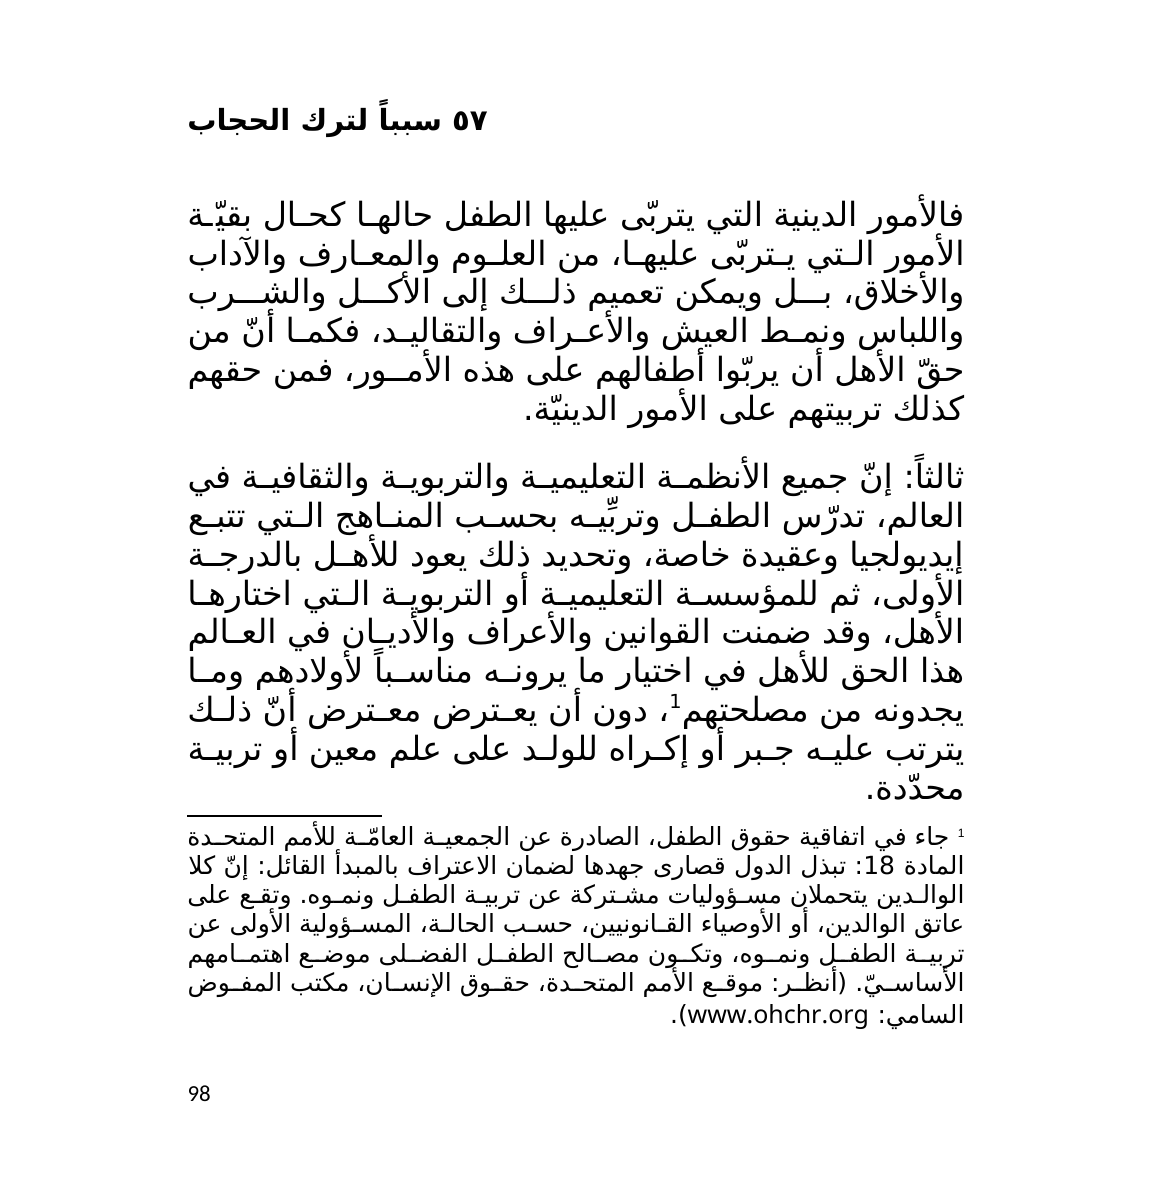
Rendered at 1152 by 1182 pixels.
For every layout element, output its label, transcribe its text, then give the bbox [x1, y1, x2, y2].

text فالأمور الدينية التي يتربّى عليها الطفل حالها كحال بقيّة الأمور التي يتربّى عليها، من العلوم والمعارف والآداب والأخلاق، بل ويمكن تعميم ذلك إلى الأكل والشرب واللباس ونمط العيش والأعراف والتقاليد، فكما أنّ من حقّ الأهل أن يربّوا أطفالهم على هذه الأمور، فمن حقهم كذلك تربيتهم على الأمور الدينيّة. [187, 195, 964, 428]
text ثالثاً: إنّ جميع الأنظمة التعليمية والتربوية والثقافية في العالم، تدرّس الطفل وتربِّيه بحسب المناهج التي تتبع إيديولجيا وعقيدة خاصة، وتحديد ذلك يعود للأهل بالدرجة الأولى، ثم للمؤسسة التعليمية أو التربوية التي اختارها الأهل، وقد ضمنت القوانين والأعراف والأديان في العالم هذا الحق للأهل في اختيار ما يرونه مناسباً لأولادهم وما يجدونه من مصلحتهم، دون أن يعترض معترض أنّ ذلك يترتب عليه جبر أو إكراه للولد على علم معين أو تربية محدّدة. [187, 458, 964, 807]
